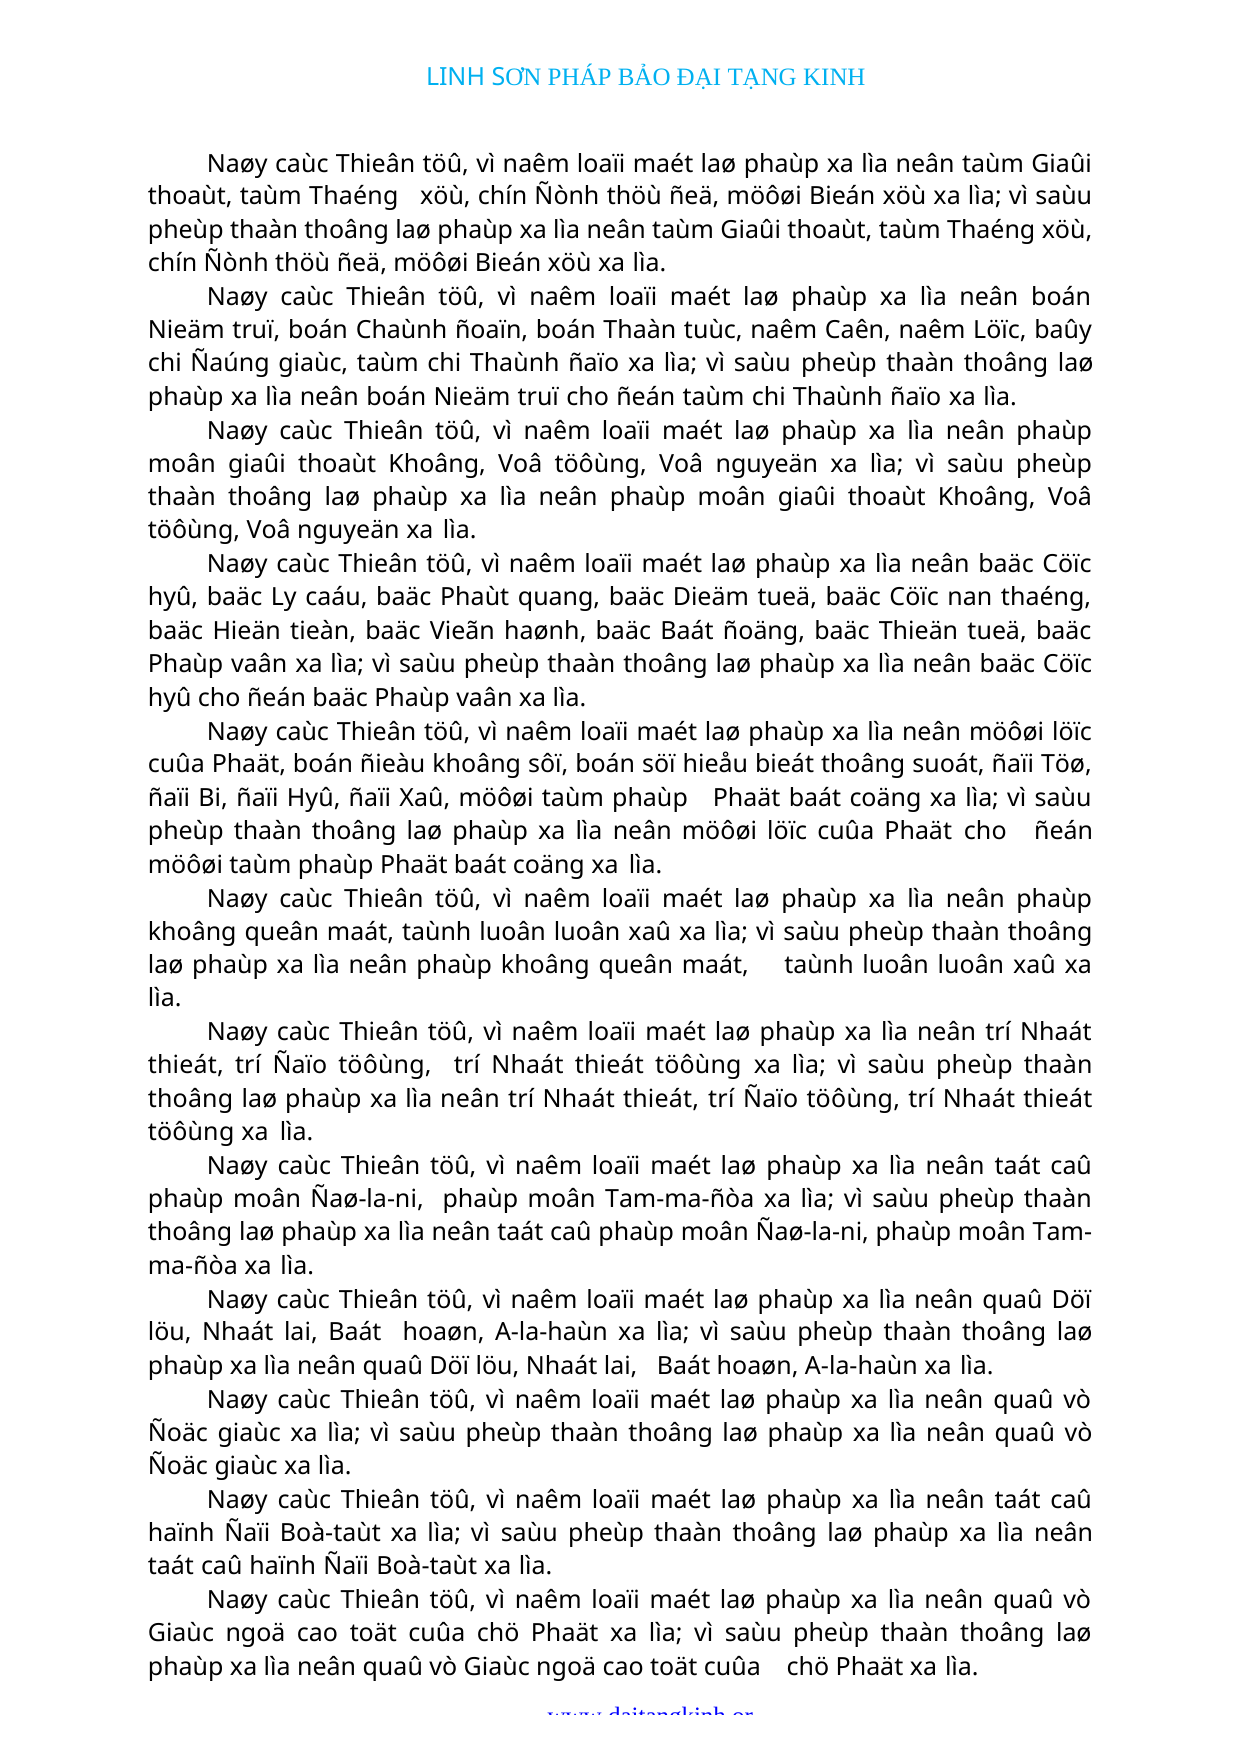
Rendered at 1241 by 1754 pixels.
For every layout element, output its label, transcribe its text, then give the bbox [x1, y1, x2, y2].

text Naøy caùc Thieân töû, vì naêm loaïi maét laø phaùp xa lìa neân quaû vò Ñoäc giaùc xa lìa; vì saùu pheùp thaàn thoâng laø phaùp xa lìa neân quaû vò Ñoäc giaùc xa lìa. [148, 1382, 1093, 1482]
text Naøy caùc Thieân töû, vì naêm loaïi maét laø phaùp xa lìa neân boán Nieäm truï, boán Chaùnh ñoaïn, boán Thaàn tuùc, naêm Caên, naêm Löïc, baûy chi Ñaúng giaùc, taùm chi Thaùnh ñaïo xa lìa; vì saùu pheùp thaàn thoâng laø phaùp xa lìa neân boán Nieäm truï cho ñeán taùm chi Thaùnh ñaïo xa lìa. [148, 279, 1093, 413]
text Naøy caùc Thieân töû, vì naêm loaïi maét laø phaùp xa lìa neân taát caû haïnh Ñaïi Boà-taùt xa lìa; vì saùu pheùp thaàn thoâng laø phaùp xa lìa neân taát caû haïnh Ñaïi Boà-taùt xa lìa. [148, 1482, 1093, 1582]
text Naøy caùc Thieân töû, vì naêm loaïi maét laø phaùp xa lìa neân taùm Giaûi thoaùt, taùm Thaéng xöù, chín Ñònh thöù ñeä, möôøi Bieán xöù xa lìa; vì saùu pheùp thaàn thoâng laø phaùp xa lìa neân taùm Giaûi thoaùt, taùm Thaéng xöù, chín Ñònh thöù ñeä, möôøi Bieán xöù xa lìa. [148, 145, 1093, 279]
text Naøy caùc Thieân töû, vì naêm loaïi maét laø phaùp xa lìa neân quaû Döï löu, Nhaát lai, Baát hoaøn, A-la-haùn xa lìa; vì saùu pheùp thaàn thoâng laø phaùp xa lìa neân quaû Döï löu, Nhaát lai, Baát hoaøn, A-la-haùn xa lìa. [148, 1281, 1093, 1382]
text Naøy caùc Thieân töû, vì naêm loaïi maét laø phaùp xa lìa neân baäc Cöïc hyû, baäc Ly caáu, baäc Phaùt quang, baäc Dieäm tueä, baäc Cöïc nan thaéng, baäc Hieän tieàn, baäc Vieãn haønh, baäc Baát ñoäng, baäc Thieän tueä, baäc Phaùp vaân xa lìa; vì saùu pheùp thaàn thoâng laø phaùp xa lìa neân baäc Cöïc hyû cho ñeán baäc Phaùp vaân xa lìa. [148, 546, 1093, 713]
text Naøy caùc Thieân töû, vì naêm loaïi maét laø phaùp xa lìa neân phaùp khoâng queân maát, taùnh luoân luoân xaû xa lìa; vì saùu pheùp thaàn thoâng laø phaùp xa lìa neân phaùp khoâng queân maát, taùnh luoân luoân xaû xa lìa. [148, 880, 1093, 1014]
text Naøy caùc Thieân töû, vì naêm loaïi maét laø phaùp xa lìa neân phaùp moân giaûi thoaùt Khoâng, Voâ töôùng, Voâ nguyeän xa lìa; vì saùu pheùp thaàn thoâng laø phaùp xa lìa neân phaùp moân giaûi thoaùt Khoâng, Voâ töôùng, Voâ nguyeän xa lìa. [148, 413, 1093, 546]
text Naøy caùc Thieân töû, vì naêm loaïi maét laø phaùp xa lìa neân trí Nhaát thieát, trí Ñaïo töôùng, trí Nhaát thieát töôùng xa lìa; vì saùu pheùp thaàn thoâng laø phaùp xa lìa neân trí Nhaát thieát, trí Ñaïo töôùng, trí Nhaát thieát töôùng xa lìa. [148, 1014, 1093, 1148]
text Naøy caùc Thieân töû, vì naêm loaïi maét laø phaùp xa lìa neân möôøi löïc cuûa Phaät, boán ñieàu khoâng sôï, boán söï hieåu bieát thoâng suoát, ñaïi Töø, ñaïi Bi, ñaïi Hyû, ñaïi Xaû, möôøi taùm phaùp Phaät baát coäng xa lìa; vì saùu pheùp thaàn thoâng laø phaùp xa lìa neân möôøi löïc cuûa Phaät cho ñeán möôøi taùm phaùp Phaät baát coäng xa lìa. [148, 713, 1093, 880]
text Naøy caùc Thieân töû, vì naêm loaïi maét laø phaùp xa lìa neân taát caû phaùp moân Ñaø-la-ni, phaùp moân Tam-ma-ñòa xa lìa; vì saùu pheùp thaàn thoâng laø phaùp xa lìa neân taát caû phaùp moân Ñaø-la-ni, phaùp moân Tam-ma-ñòa xa lìa. [148, 1148, 1093, 1281]
text Naøy caùc Thieân töû, vì naêm loaïi maét laø phaùp xa lìa neân quaû vò Giaùc ngoä cao toät cuûa chö Phaät xa lìa; vì saùu pheùp thaàn thoâng laø phaùp xa lìa neân quaû vò Giaùc ngoä cao toät cuûa chö Phaät xa lìa. [148, 1582, 1093, 1682]
